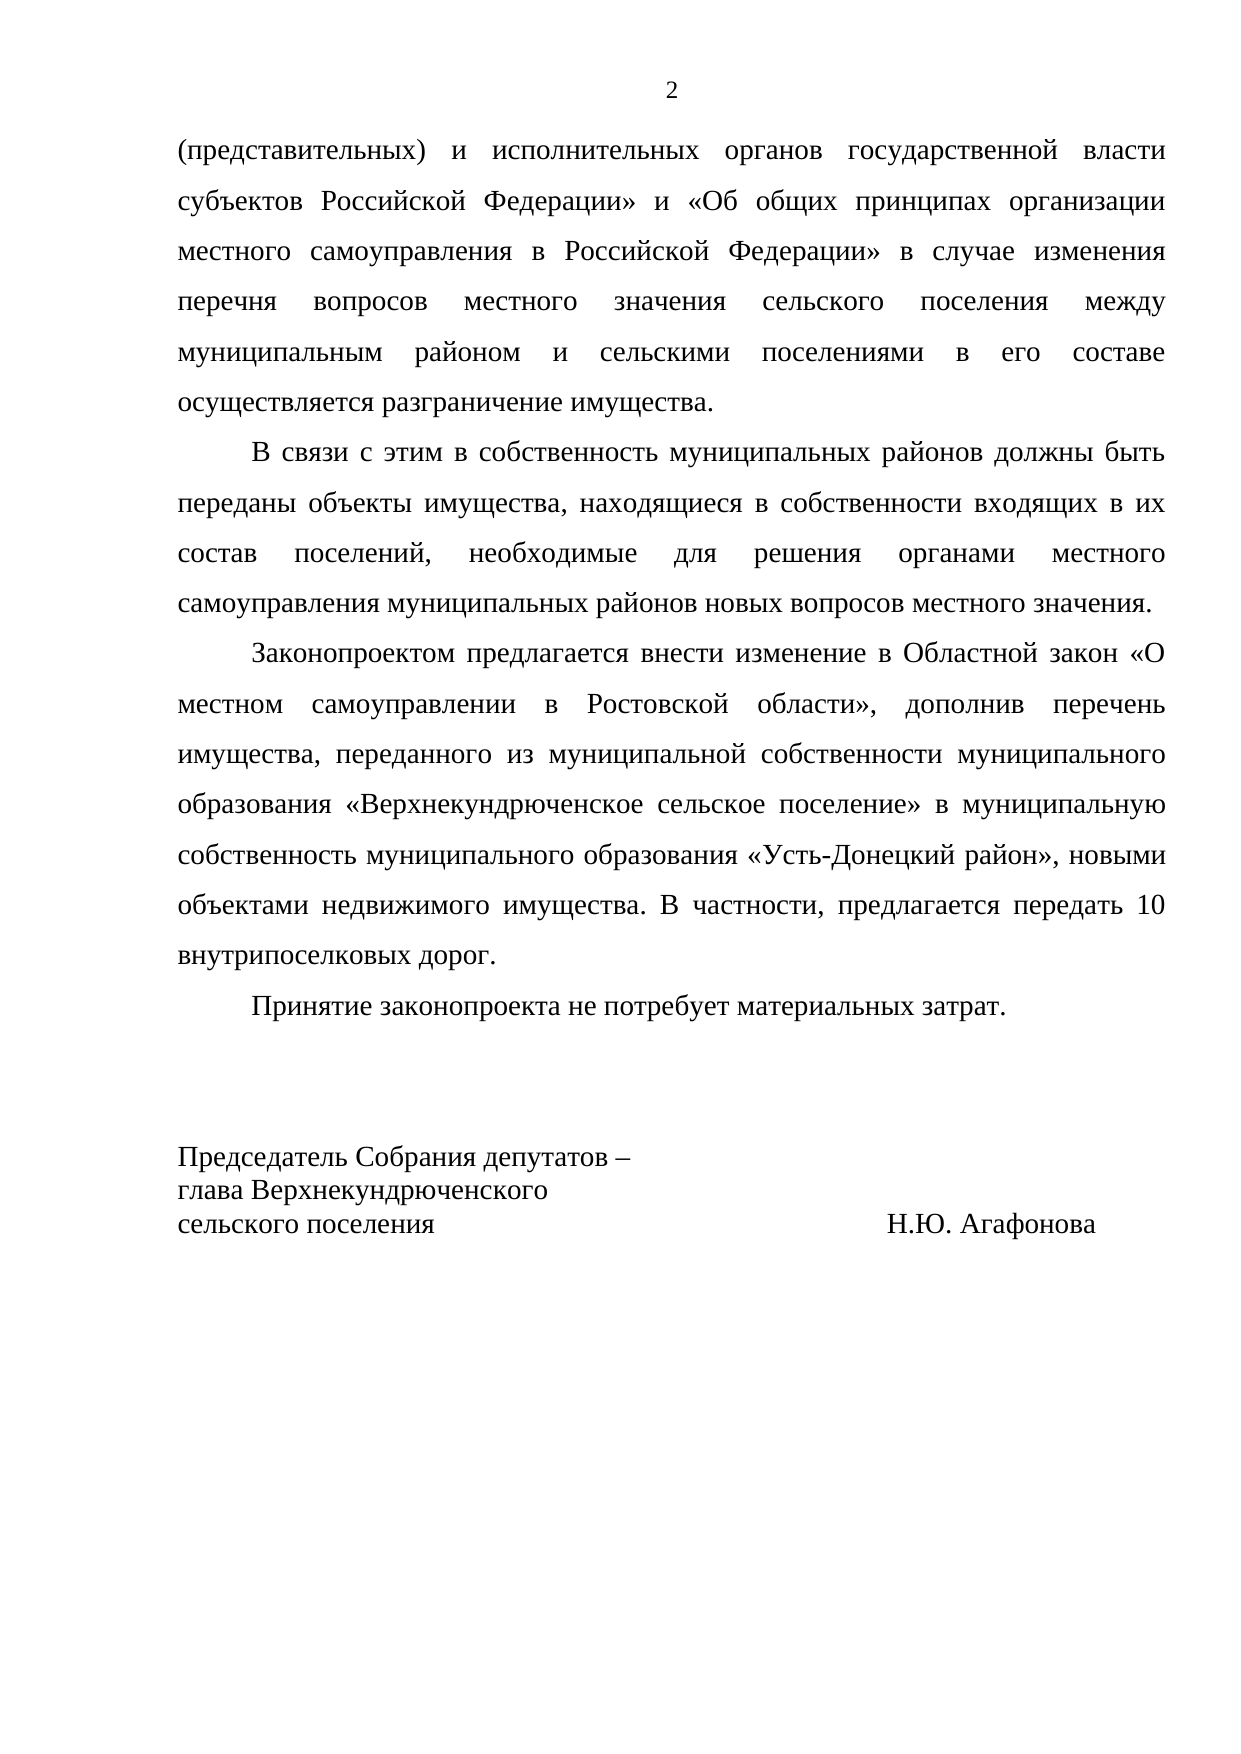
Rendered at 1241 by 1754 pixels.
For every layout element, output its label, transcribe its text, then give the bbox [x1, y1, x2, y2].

text Законопроектом предлагается внести изменение в Областной закон «О местном самоуправлении в Ростовской области», дополнив перечень имущества, переданного из муниципальной собственности муниципального образования «Верхнекундрюченское сельское поселение» в муниципальную собственность муниципального образования «Усть-Донецкий район», новыми объектами недвижимого имущества. В частности, предлагается передать 10 внутрипоселковых дорог. [177, 636, 1166, 971]
text Председатель Собрания депутатов – [177, 1139, 1166, 1172]
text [177, 132, 1166, 418]
text сельского поселения Н.Ю. Агафонова [177, 1206, 1166, 1239]
text Принятие законопроекта не потребует материальных затрат. [177, 988, 1166, 1021]
text В связи с этим в собственность муниципальных районов должны быть переданы объекты имущества, находящиеся в собственности входящих в их состав поселений, необходимые для решения органами местного самоуправления муниципальных районов новых вопросов местного значения. [177, 434, 1166, 619]
text глава Верхнекундрюченского [177, 1172, 1166, 1206]
